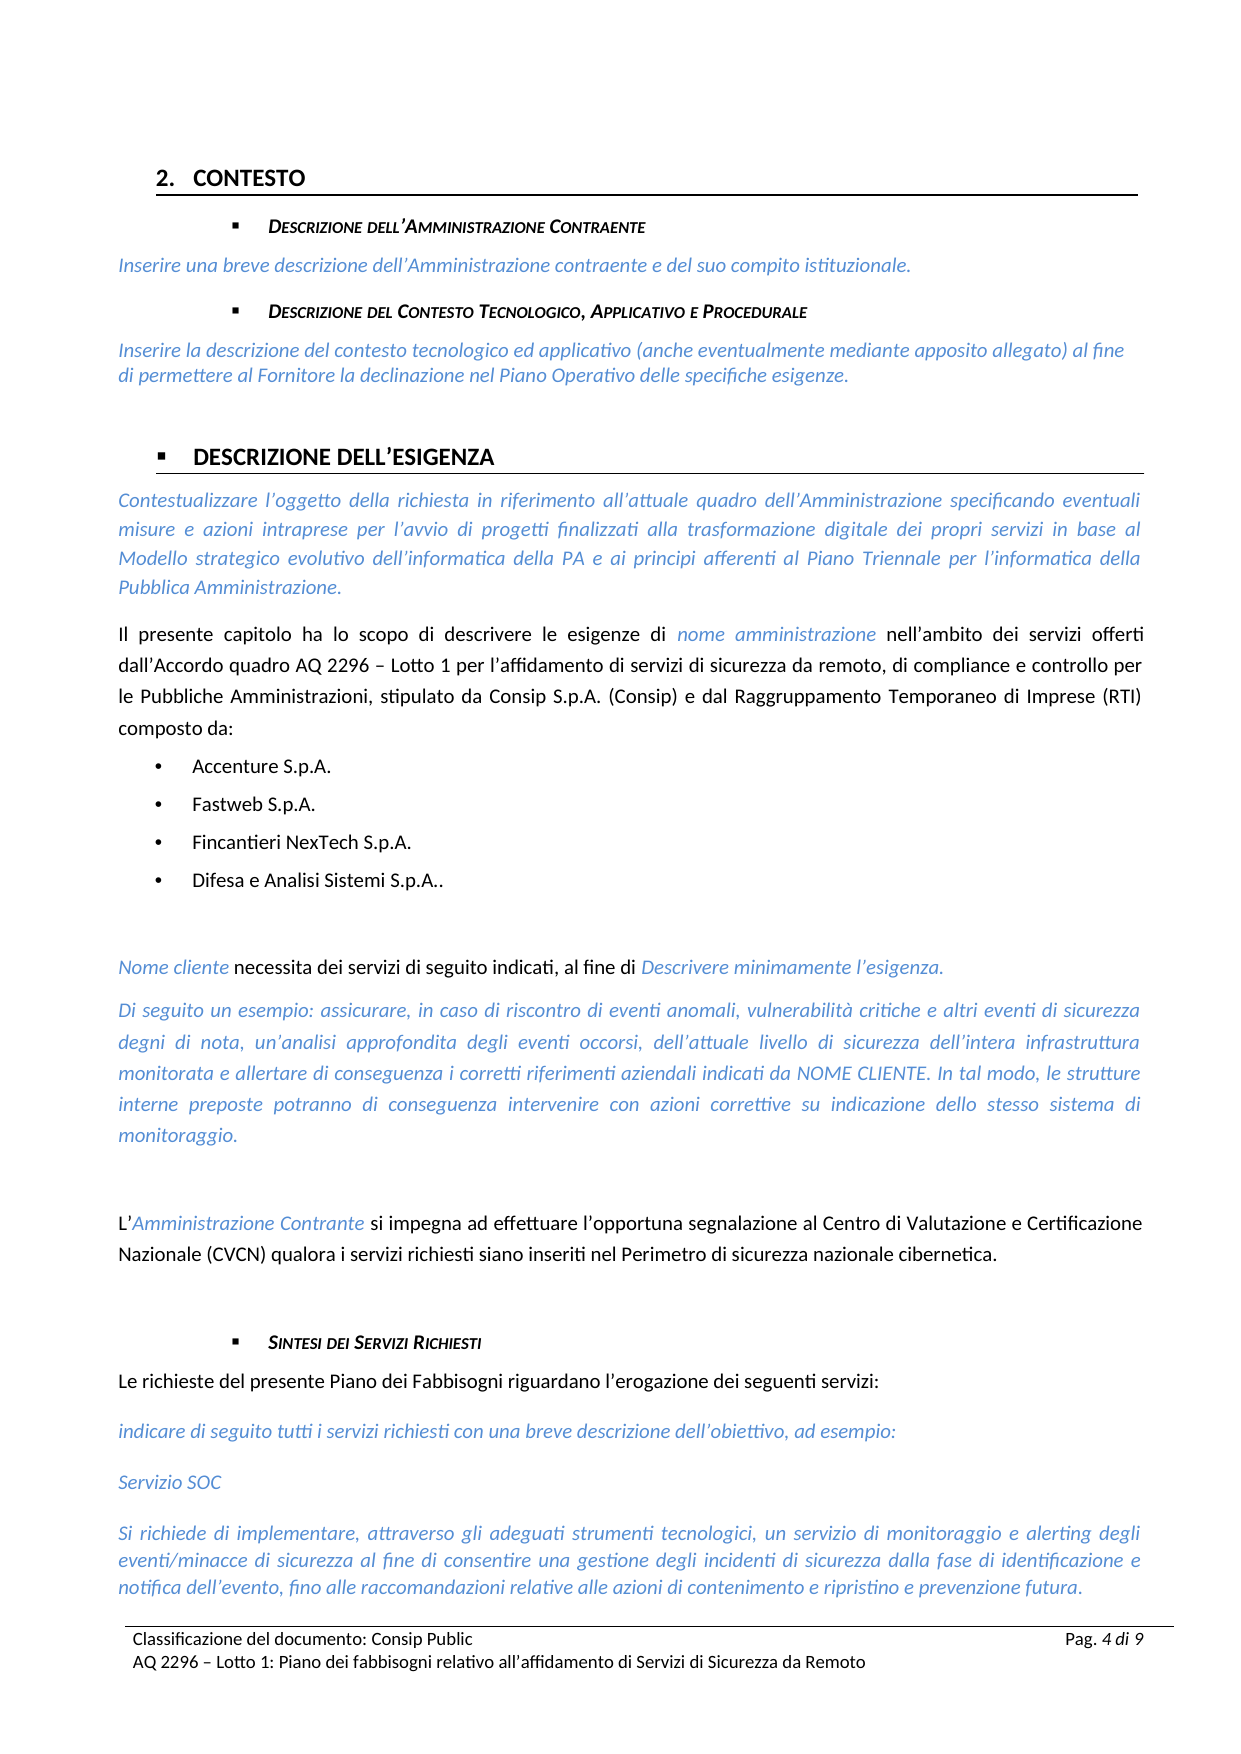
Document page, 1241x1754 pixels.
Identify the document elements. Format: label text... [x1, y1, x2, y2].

subtitle Descrizione dell’Amministrazione Contraente [231, 208, 1144, 239]
text Inserire una breve descrizione dell’Amministrazione contraente e del suo compito istituzionale. [118, 252, 1144, 277]
list Accenture S.p.A. [154, 754, 1144, 779]
text Si richiede di implementare, attraverso gli adeguati strumenti tecnologici, un servizio di monitoraggio e alerting degli eventi/minacce di sicurezza al fine di consentire una gestione degli incidenti di sicurezza dalla fase di identificazione e notifica dell’evento, fino alle raccomandazioni relative alle azioni di contenimento e ripristino e prevenzione futura. [118, 1520, 1144, 1599]
text L’Amministrazione Contrante si impegna ad effettuare l’opportuna segnalazione al Centro di Valutazione e Certificazione Nazionale (CVCN) qualora i servizi richiesti siano inseriti nel Perimetro di sicurezza nazionale cibernetica. [118, 1205, 1144, 1268]
subtitle DESCRIZIONE DELL’ESIGENZA [156, 442, 1144, 473]
text Le richieste del presente Piano dei Fabbisogni riguardano l’erogazione dei seguenti servizi: [118, 1368, 1144, 1393]
subtitle Descrizione del Contesto Tecnologico, Applicativo e Procedurale [231, 293, 1144, 325]
subtitle CONTESTO [156, 163, 1138, 194]
text Contestualizzare l’oggetto della richiesta in riferimento all’attuale quadro dell’Amministrazione specificando eventuali misure e azioni intraprese per l’avvio di progetti finalizzati alla trasformazione digitale dei propri servizi in base al Modello strategico evolutivo dell’informatica della PA e ai principi afferenti al Piano Triennale per l’informatica della Pubblica Amministrazione. [118, 487, 1144, 600]
text Il presente capitolo ha lo scopo di descrivere le esigenze di nome amministrazione nell’ambito dei servizi offerti dall’Accordo quadro AQ 2296 – Lotto 1 per l’affidamento di servizi di sicurezza da remoto, di compliance e controllo per le Pubbliche Amministrazioni, stipulato da Consip S.p.A. (Consip) e dal Raggruppamento Temporaneo di Imprese (RTI) composto da: [118, 616, 1144, 741]
list Fincantieri NexTech S.p.A. [154, 829, 1144, 855]
list Difesa e Analisi Sistemi S.p.A.. [154, 867, 1144, 893]
text indicare di seguito tutti i servizi richiesti con una breve descrizione dell’obiettivo, ad esempio: [118, 1418, 1144, 1444]
text Servizio SOC [118, 1469, 1144, 1494]
text Nome cliente necessita dei servizi di seguito indicati, al fine di Descrivere minimamente l’esigenza. [118, 949, 1144, 980]
list Fastweb S.p.A. [154, 792, 1144, 817]
text Inserire la descrizione del contesto tecnologico ed applicativo (anche eventualmente mediante apposito allegato) al fine di permettere al Fornitore la declinazione nel Piano Operativo delle specifiche esigenze. [118, 337, 1144, 388]
subtitle Sintesi dei Servizi Richiesti [231, 1324, 1144, 1355]
text Di seguito un esempio: assicurare, in caso di riscontro di eventi anomali, vulnerabilità critiche e altri eventi di sicurezza degni di nota, un’analisi approfondita degli eventi occorsi, dell’attuale livello di sicurezza dell’intera infrastruttura monitorata e allertare di conseguenza i corretti riferimenti aziendali indicati da NOME CLIENTE. In tal modo, le strutture interne preposte potranno di conseguenza intervenire con azioni correttive su indicazione dello stesso sistema di monitoraggio. [118, 993, 1144, 1149]
